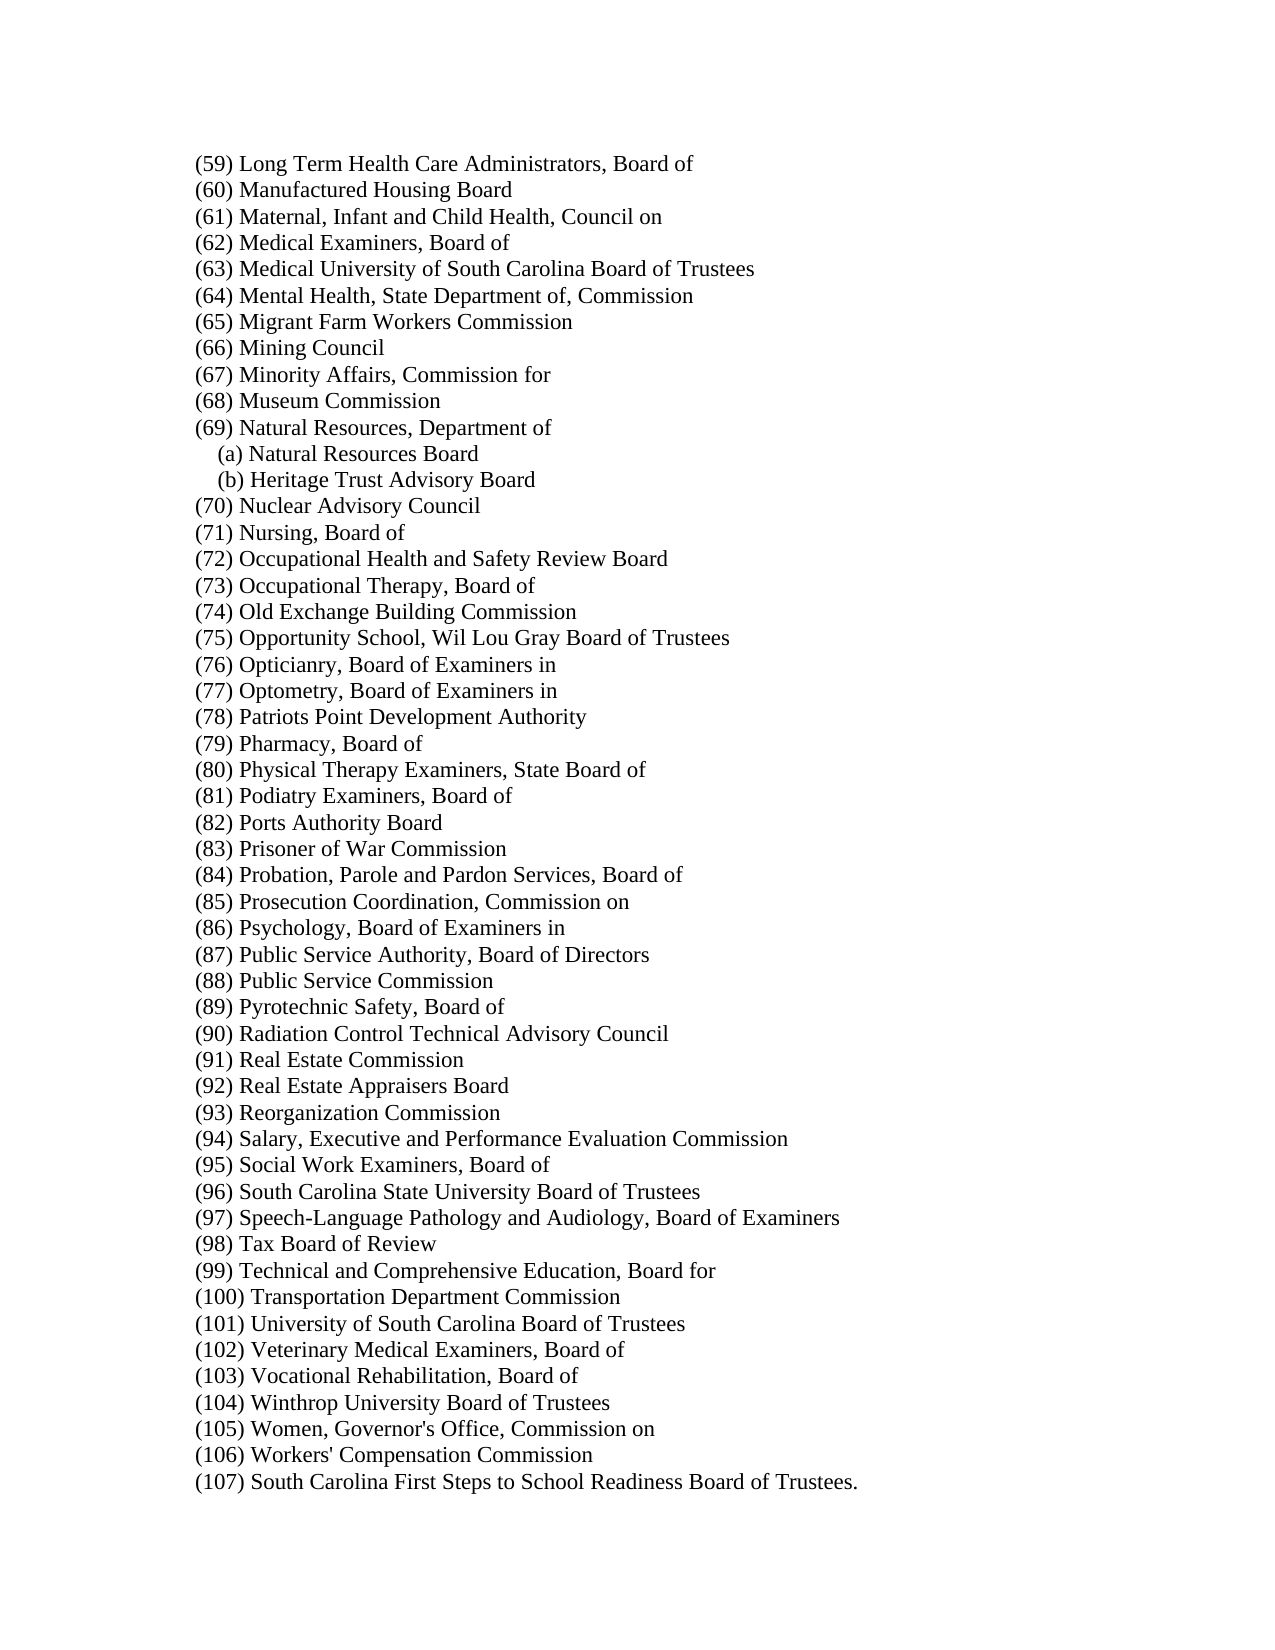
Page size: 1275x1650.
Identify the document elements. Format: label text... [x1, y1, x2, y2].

text (103) Vocational Rehabilitation, Board of [150, 1362, 1125, 1389]
text (85) Prosecution Coordination, Commission on [150, 888, 1125, 914]
text (63) Medical University of South Carolina Board of Trustees [150, 255, 1125, 282]
text (76) Opticianry, Board of Examiners in [150, 651, 1125, 677]
text (93) Reorganization Commission [150, 1099, 1125, 1125]
text (104) Winthrop University Board of Trustees [150, 1389, 1125, 1415]
text (102) Veterinary Medical Examiners, Board of [150, 1336, 1125, 1362]
text (69) Natural Resources, Department of [150, 413, 1125, 440]
text (70) Nuclear Advisory Council [150, 493, 1125, 519]
text (80) Physical Therapy Examiners, State Board of [150, 756, 1125, 782]
text (107) South Carolina First Steps to School Readiness Board of Trustees. [150, 1468, 1125, 1494]
text (82) Ports Authority Board [150, 809, 1125, 835]
text (61) Maternal, Infant and Child Health, Council on [150, 203, 1125, 229]
text (101) University of South Carolina Board of Trustees [150, 1309, 1125, 1336]
text (62) Medical Examiners, Board of [150, 229, 1125, 255]
text (96) South Carolina State University Board of Trustees [150, 1178, 1125, 1204]
text (105) Women, Governor's Office, Commission on [150, 1415, 1125, 1441]
text (87) Public Service Authority, Board of Directors [150, 941, 1125, 967]
text (94) Salary, Executive and Performance Evaluation Commission [150, 1125, 1125, 1151]
text (71) Nursing, Board of [150, 519, 1125, 545]
text (88) Public Service Commission [150, 967, 1125, 993]
text (106) Workers' Compensation Commission [150, 1441, 1125, 1468]
text (89) Pyrotechnic Safety, Board of [150, 993, 1125, 1020]
text (68) Museum Commission [150, 387, 1125, 413]
text (91) Real Estate Commission [150, 1046, 1125, 1072]
text (67) Minority Affairs, Commission for [150, 361, 1125, 387]
text (84) Probation, Parole and Pardon Services, Board of [150, 862, 1125, 888]
text (79) Pharmacy, Board of [150, 730, 1125, 756]
text (98) Tax Board of Review [150, 1231, 1125, 1257]
text (77) Optometry, Board of Examiners in [150, 677, 1125, 703]
text (100) Transportation Department Commission [150, 1283, 1125, 1309]
text (95) Social Work Examiners, Board of [150, 1151, 1125, 1178]
text (64) Mental Health, State Department of, Commission [150, 282, 1125, 308]
text (81) Podiatry Examiners, Board of [150, 782, 1125, 809]
text (59) Long Term Health Care Administrators, Board of [150, 150, 1125, 176]
text (60) Manufactured Housing Board [150, 176, 1125, 203]
text (65) Migrant Farm Workers Commission [150, 308, 1125, 334]
text (66) Mining Council [150, 334, 1125, 361]
text (a) Natural Resources Board [150, 440, 1125, 466]
text (99) Technical and Comprehensive Education, Board for [150, 1257, 1125, 1283]
text (97) Speech-Language Pathology and Audiology, Board of Examiners [150, 1204, 1125, 1231]
text (74) Old Exchange Building Commission [150, 598, 1125, 624]
text (75) Opportunity School, Wil Lou Gray Board of Trustees [150, 624, 1125, 651]
text (83) Prisoner of War Commission [150, 835, 1125, 862]
text (72) Occupational Health and Safety Review Board [150, 545, 1125, 572]
text (86) Psychology, Board of Examiners in [150, 914, 1125, 941]
text (b) Heritage Trust Advisory Board [150, 466, 1125, 493]
text (90) Radiation Control Technical Advisory Council [150, 1020, 1125, 1046]
text (78) Patriots Point Development Authority [150, 703, 1125, 730]
text (73) Occupational Therapy, Board of [150, 572, 1125, 598]
text (92) Real Estate Appraisers Board [150, 1072, 1125, 1099]
